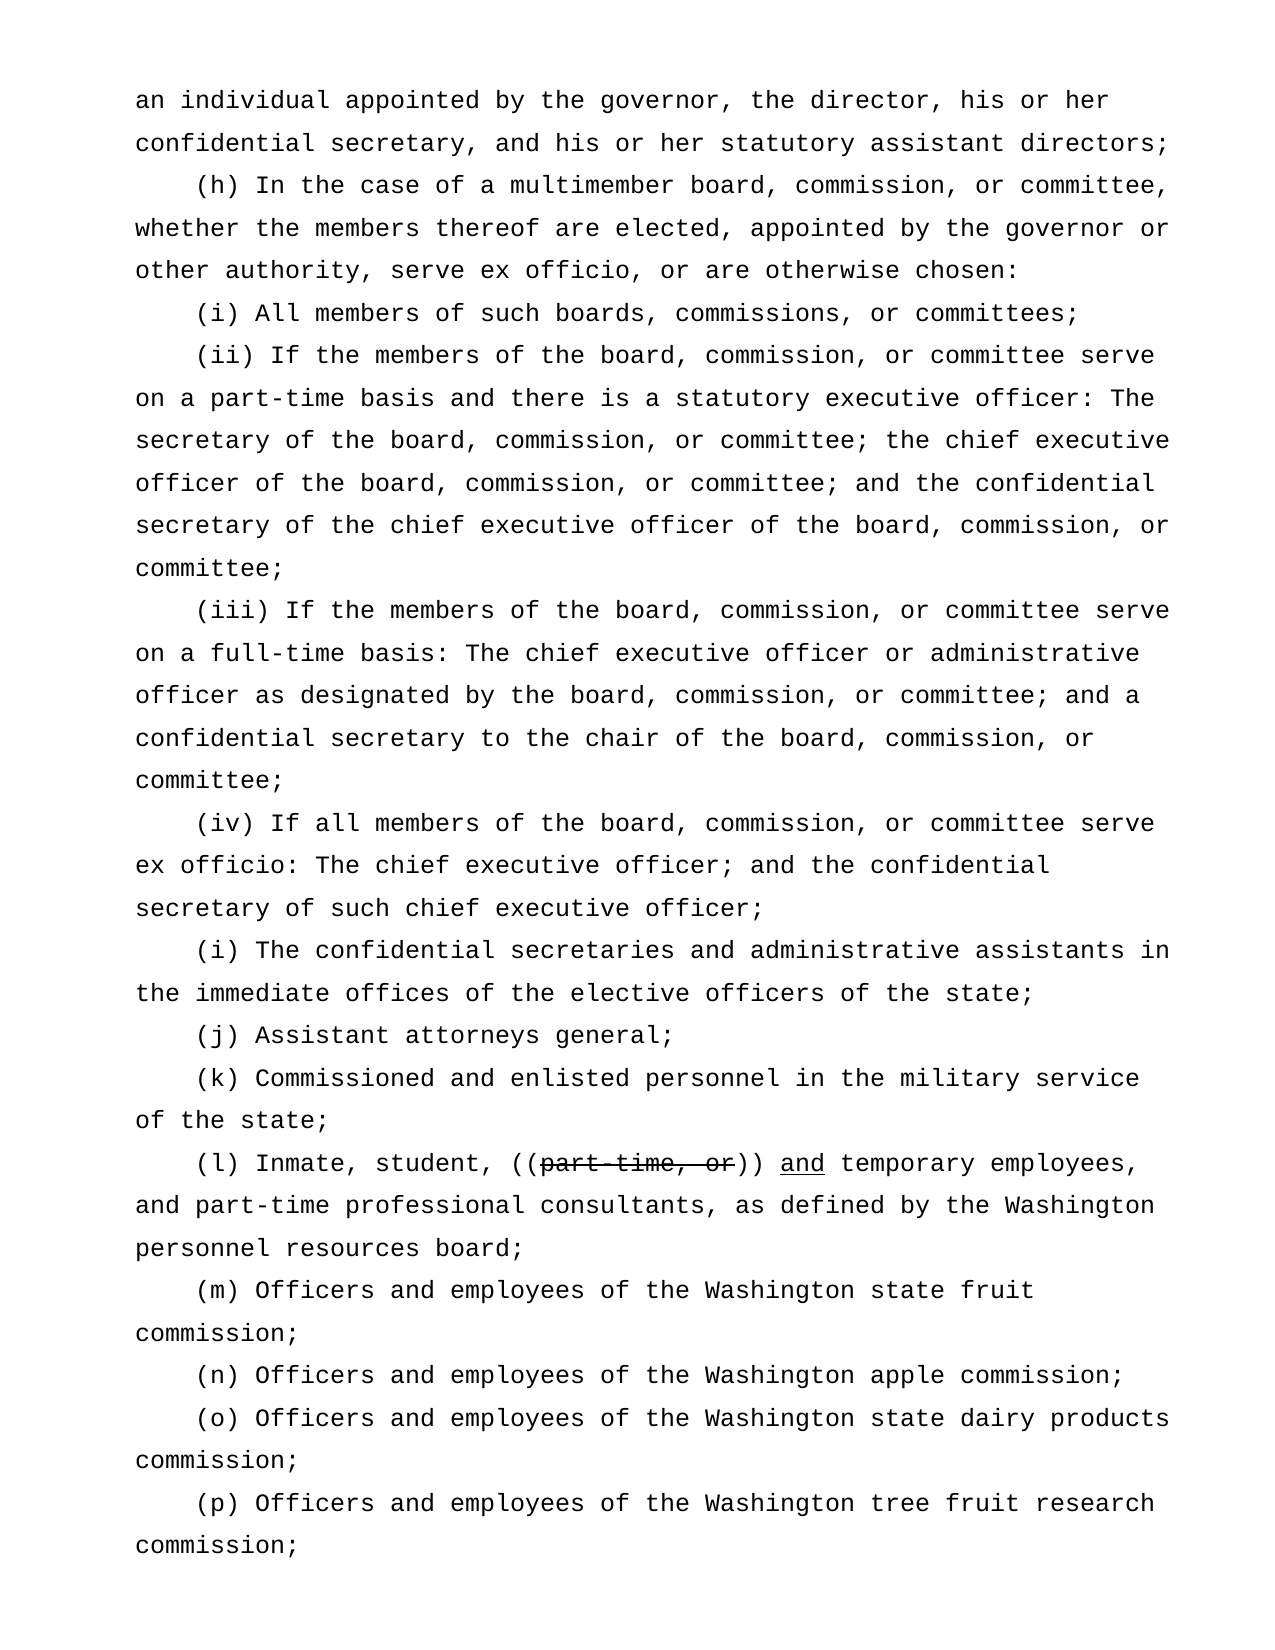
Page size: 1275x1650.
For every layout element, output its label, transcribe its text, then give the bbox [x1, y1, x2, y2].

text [135, 75, 1170, 160]
text (l) Inmate, student, ((part-time, or)) and temporary employees, and part-time professional consultants, as defined by the Washington personnel resources board; [135, 1137, 1170, 1265]
text (iii) If the members of the board, commission, or committee serve on a full-time basis: The chief executive officer or administrative officer as designated by the board, commission, or committee; and a confidential secretary to the chair of the board, commission, or committee; [135, 585, 1170, 797]
text (h) In the case of a multimember board, commission, or committee, whether the members thereof are elected, appointed by the governor or other authority, serve ex officio, or are otherwise chosen: [135, 160, 1170, 287]
text (p) Officers and employees of the Washington tree fruit research commission; [135, 1477, 1170, 1562]
text (n) Officers and employees of the Washington apple commission; [135, 1350, 1170, 1392]
text (i) The confidential secretaries and administrative assistants in the immediate offices of the elective officers of the state; [135, 925, 1170, 1010]
text (iv) If all members of the board, commission, or committee serve ex officio: The chief executive officer; and the confidential secretary of such chief executive officer; [135, 797, 1170, 925]
text (j) Assistant attorneys general; [135, 1010, 1170, 1052]
text (i) All members of such boards, commissions, or committees; [135, 287, 1170, 330]
text (ii) If the members of the board, commission, or committee serve on a part-time basis and there is a statutory executive officer: The secretary of the board, commission, or committee; the chief executive officer of the board, commission, or committee; and the confidential secretary of the chief executive officer of the board, commission, or committee; [135, 330, 1170, 585]
text (m) Officers and employees of the Washington state fruit commission; [135, 1265, 1170, 1350]
text (k) Commissioned and enlisted personnel in the military service of the state; [135, 1052, 1170, 1137]
text (o) Officers and employees of the Washington state dairy products commission; [135, 1392, 1170, 1477]
